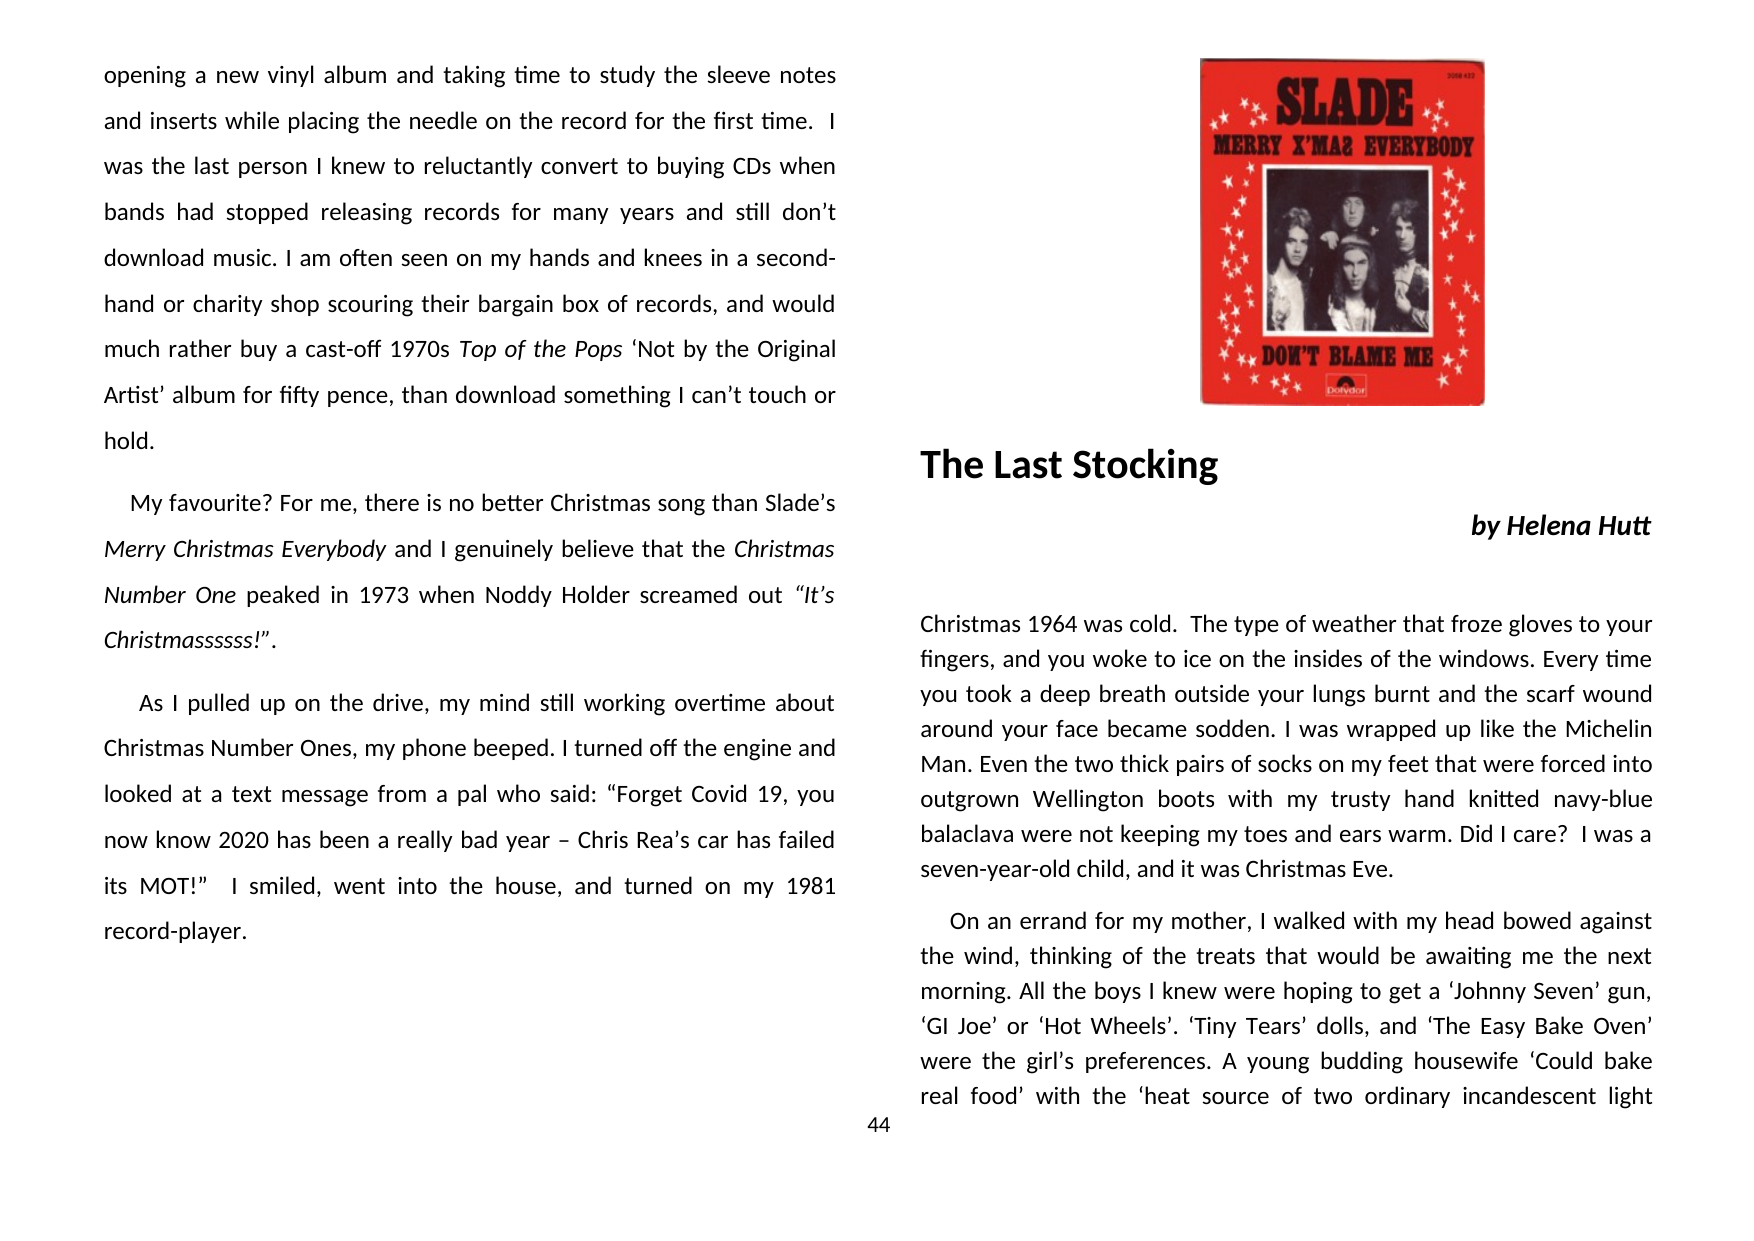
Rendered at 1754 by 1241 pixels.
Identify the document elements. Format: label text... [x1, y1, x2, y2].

text by Helena Hutt [920, 507, 1654, 542]
text As I pulled up on the drive, my mind still working overtime about Christmas Number Ones, my phone beeped. I turned off the engine and looked at a text message from a pal who said: “Forget Covid 19, you now know 2020 has been a really bad year – Chris Rea’s car has failed its MOT!” I smiled, went into the house, and turned on my 1981 record-player. [103, 687, 837, 946]
text Christmas 1964 was cold. The type of weather that froze gloves to your fingers, and you woke to ice on the insides of the windows. Every time you took a deep breath outside your lungs burnt and the scarf wound around your face became sodden. I was wrapped up like the Michelin Man. Even the two thick pairs of socks on my feet that were forced into outgrown Wellington boots with my trusty hand knitted navy-blue balaclava were not keeping my toes and ears warm. Did I care? I was a seven-year-old child, and it was Christmas Eve. [920, 608, 1654, 884]
picture [1200, 58, 1485, 406]
text The Last Stocking [920, 438, 1654, 489]
text My favourite? For me, there is no better Christmas song than Slade’s Merry Christmas Everybody and I genuinely believe that the Christmas Number One peaked in 1973 when Noddy Holder screamed out “It’s Christmassssss!”. [103, 487, 837, 655]
